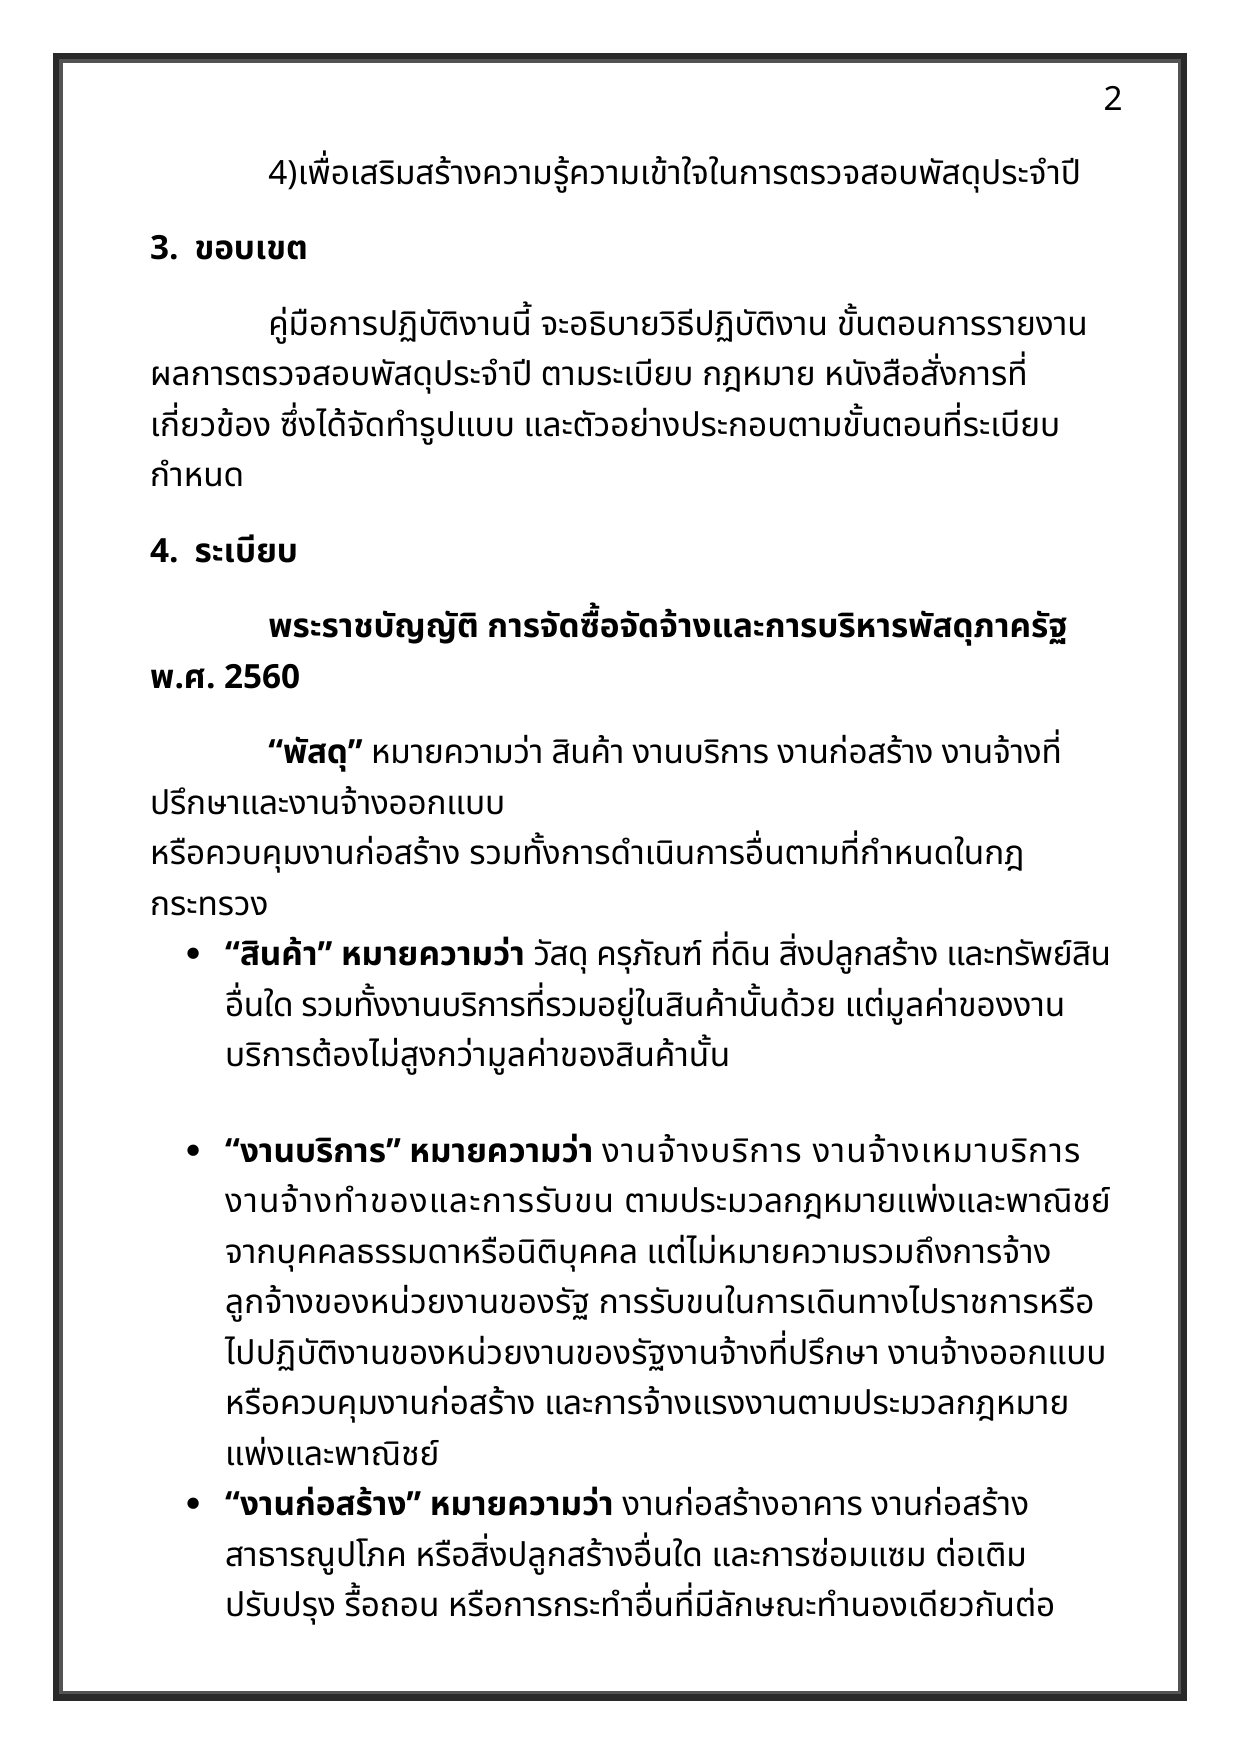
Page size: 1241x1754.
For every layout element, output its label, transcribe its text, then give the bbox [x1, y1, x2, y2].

list “สินค้า” หมายความว่า วัสดุ ครุภัณฑ์ ที่ดิน สิ่งปลูกสร้าง และทรัพย์สินอื่นใด รวมทั้งงานบริการที่รวมอยู่ในสินค้านั้นด้วย แต่มูลค่าของงานบริการต้องไม่สูงกว่ามูลค่าของสินค้านั้น [187, 930, 1122, 1081]
list “งานบริการ” หมายความว่า งานจ้างบริการ งานจ้างเหมาบริการ งานจ้างทำของและการรับขน ตามประมวลกฎหมายแพ่งและพาณิชย์จากบุคคลธรรมดาหรือนิติบุคคล แต่ไม่หมายความรวมถึงการจ้างลูกจ้างของหน่วยงานของรัฐ การรับขนในการเดินทางไปราชการหรือไปปฏิบัติงานของหน่วยงานของรัฐงานจ้างที่ปรึกษา งานจ้างออกแบบหรือควบคุมงานก่อสร้าง และการจ้างแรงงานตามประมวลกฎหมายแพ่งและพาณิชย์ [187, 1127, 1122, 1480]
text “พัสดุ” หมายความว่า สินค้า งานบริการ งานก่อสร้าง งานจ้างที่ปรึกษาและงานจ้างออกแบบ [150, 728, 1122, 829]
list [187, 1480, 1122, 1631]
text 4) เพื่อเสริมสร้างความรู้ความเข้าใจในการตรวจสอบพัสดุประจำปี [150, 148, 1122, 199]
text 3. ขอบเขต [150, 224, 1122, 275]
text คู่มือการปฏิบัติงานนี้ จะอธิบายวิธีปฏิบัติงาน ขั้นตอนการรายงานผลการตรวจสอบพัสดุประจำปี ตามระเบียบ กฎหมาย หนังสือสั่งการที่เกี่ยวข้อง ซึ่งได้จัดทำรูปแบบ และตัวอย่างประกอบตามขั้นตอนที่ระเบียบกำหนด [150, 300, 1122, 501]
text หรือควบคุมงานก่อสร้าง รวมทั้งการดำเนินการอื่นตามที่กำหนดในกฎกระทรวง [150, 829, 1122, 930]
text พระราชบัญญัติ การจัดซื้อจัดจ้างและการบริหารพัสดุภาครัฐ พ.ศ. 2560 [150, 602, 1122, 703]
text 4. ระเบียบ [150, 526, 1122, 577]
